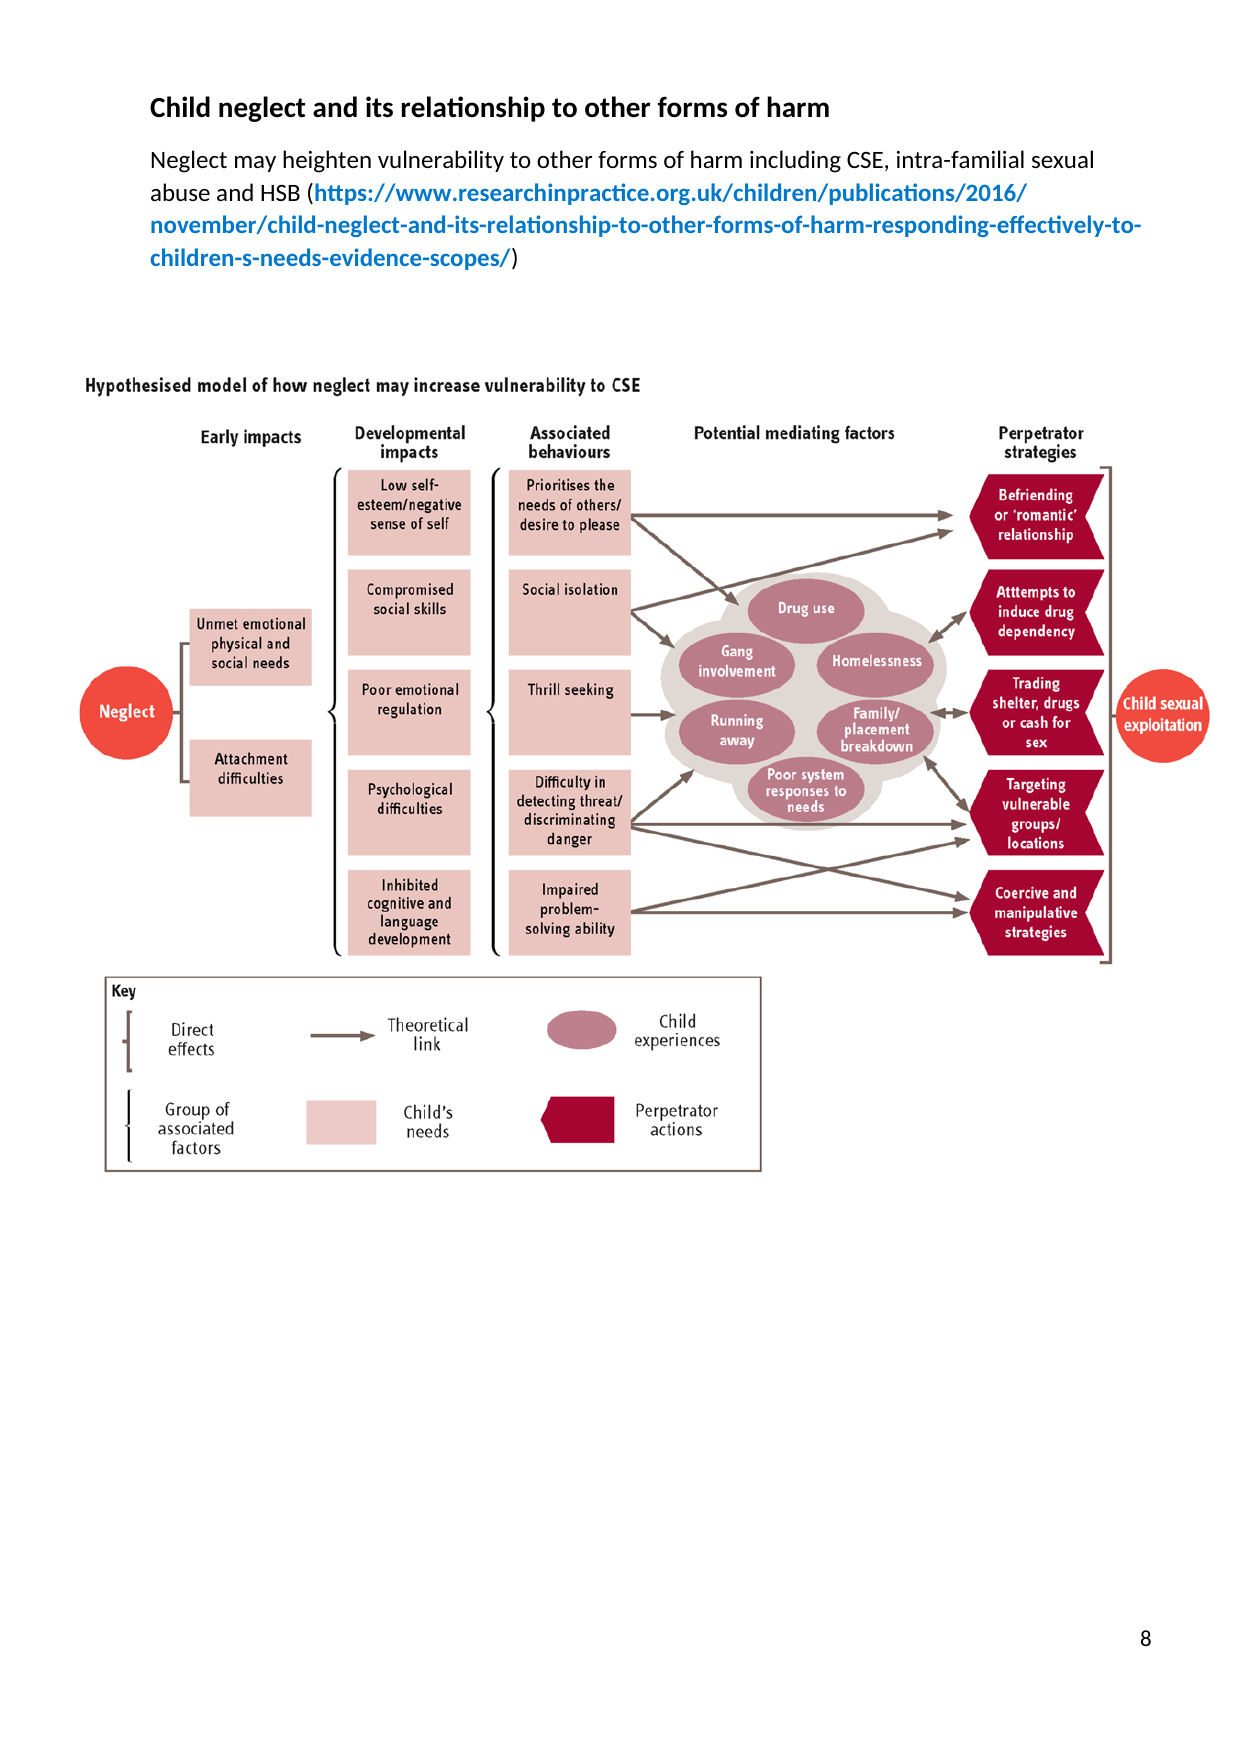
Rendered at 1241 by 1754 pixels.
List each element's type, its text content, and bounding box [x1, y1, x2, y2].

text Neglect may heighten vulnerability to other forms of harm including CSE, intra-familial sexual abuse and HSB (https://www.researchinpractice.org.uk/children/publications/2016/november/child-neglect-and-its-relationship-to-other-forms-of-harm-responding-effectively-to-children-s-needs-evidence-scopes/) [150, 144, 1152, 273]
picture [68, 366, 1216, 1178]
text Child neglect and its relationship to other forms of harm [150, 89, 1152, 124]
